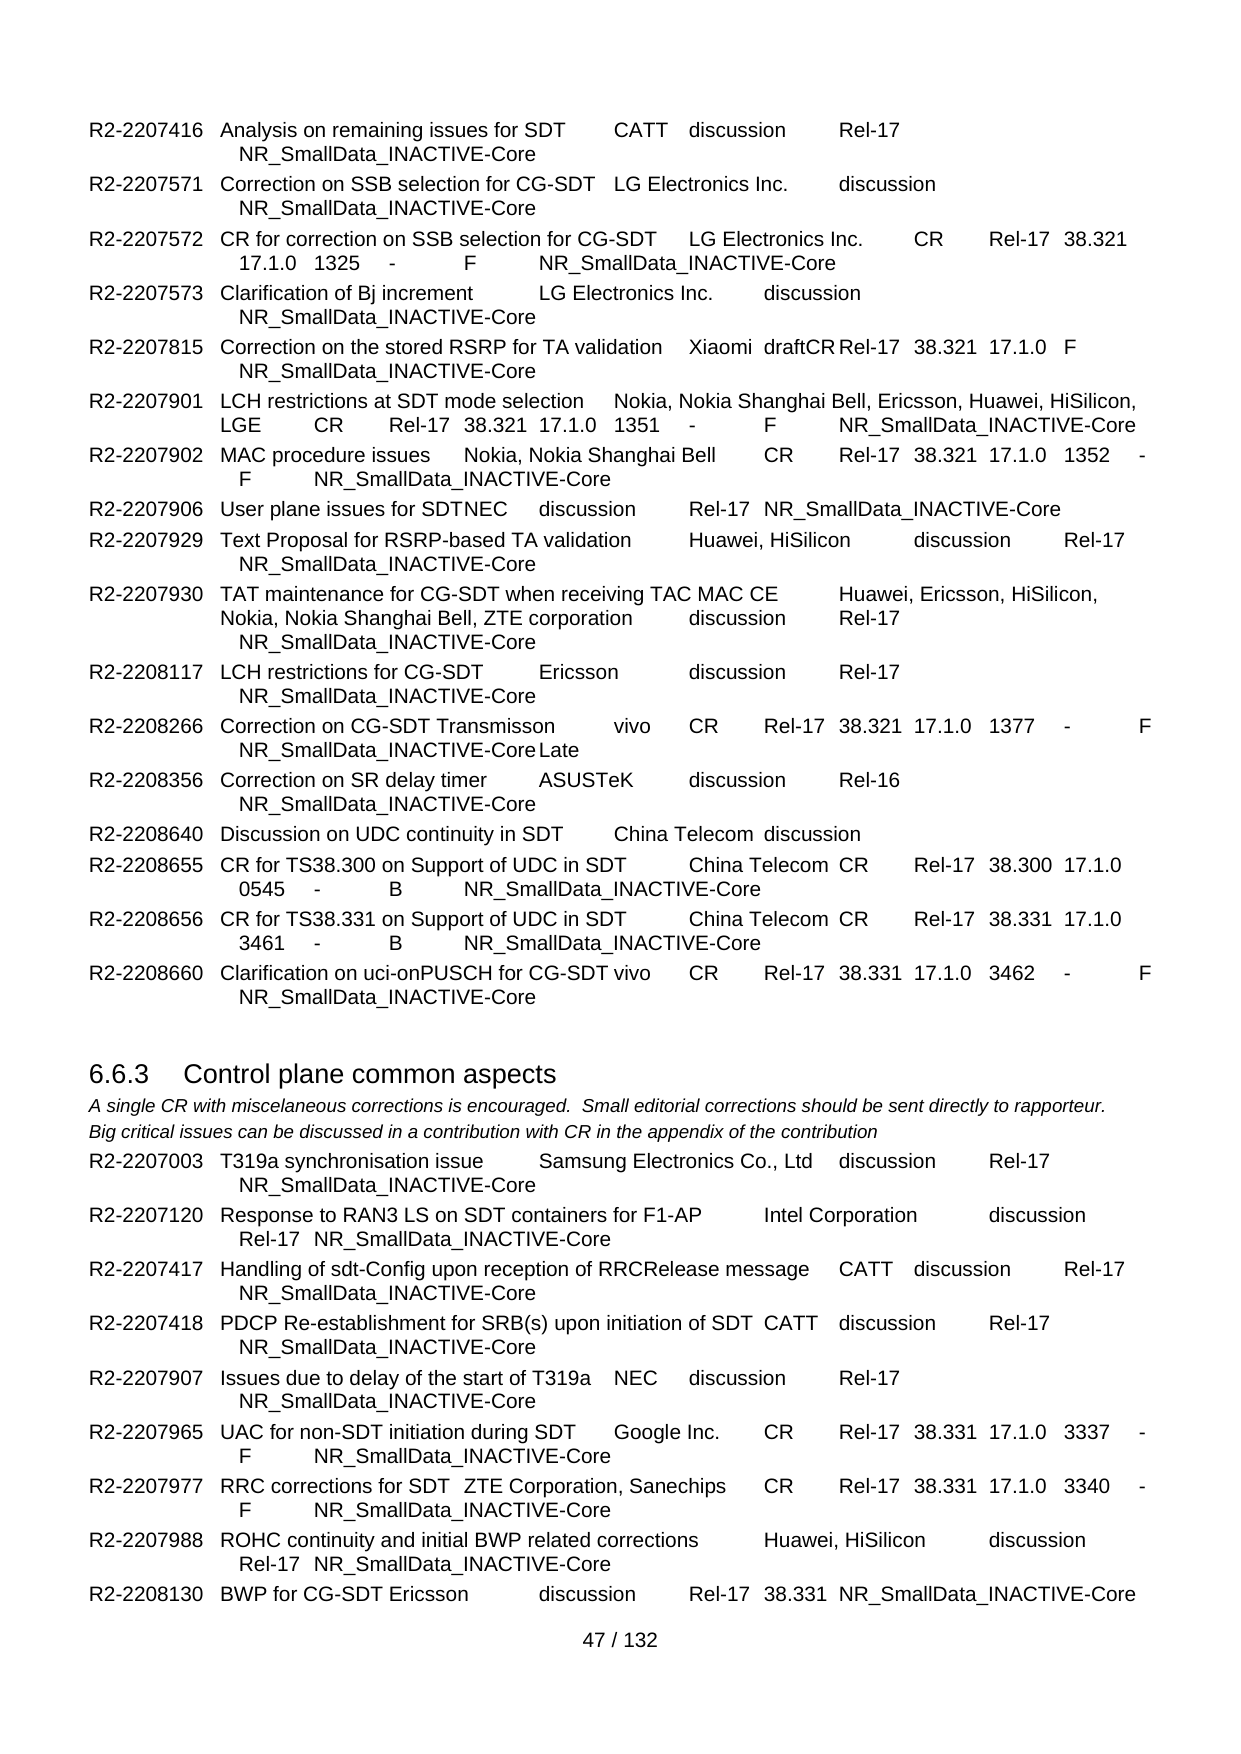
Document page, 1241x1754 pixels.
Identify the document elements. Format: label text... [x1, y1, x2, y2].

title R2-2208130 BWP for CG-SDT Ericsson discussion Rel-17 38.331 NR_SmallData_INACTIVE-Core [89, 1582, 1152, 1606]
title R2-2207572 CR for correction on SSB selection for CG-SDT LG Electronics Inc. CR Rel-17 38.321 17.1.0 1325 - F NR_SmallData_INACTIVE-Core [89, 226, 1152, 274]
text A single CR with miscelaneous corrections is encouraged. Small editorial corrections should be sent directly to rapporteur. [89, 1095, 1152, 1117]
title R2-2207416 Analysis on remaining issues for SDT CATT discussion Rel-17 NR_SmallData_INACTIVE-Core [89, 118, 1152, 166]
title R2-2207907 Issues due to delay of the start of T319a NEC discussion Rel-17 NR_SmallData_INACTIVE-Core [89, 1365, 1152, 1413]
title R2-2207930 TAT maintenance for CG-SDT when receiving TAC MAC CE Huawei, Ericsson, HiSilicon, Nokia, Nokia Shanghai Bell, ZTE corporation discussion Rel-17 NR_SmallData_INACTIVE-Core [89, 582, 1152, 653]
title R2-2207906 User plane issues for SDT NEC discussion Rel-17 NR_SmallData_INACTIVE-Core [89, 497, 1152, 521]
title R2-2207902 MAC procedure issues Nokia, Nokia Shanghai Bell CR Rel-17 38.321 17.1.0 1352 - F NR_SmallData_INACTIVE-Core [89, 443, 1152, 491]
title R2-2207901 LCH restrictions at SDT mode selection Nokia, Nokia Shanghai Bell, Ericsson, Huawei, HiSilicon, LGE CR Rel-17 38.321 17.1.0 1351 - F NR_SmallData_INACTIVE-Core [89, 389, 1152, 437]
title R2-2207120 Response to RAN3 LS on SDT containers for F1-AP Intel Corporation discussion Rel-17 NR_SmallData_INACTIVE-Core [89, 1203, 1152, 1251]
title R2-2207965 UAC for non-SDT initiation during SDT Google Inc. CR Rel-17 38.331 17.1.0 3337 - F NR_SmallData_INACTIVE-Core [89, 1419, 1152, 1467]
title R2-2207988 ROHC continuity and initial BWP related corrections Huawei, HiSilicon discussion Rel-17 NR_SmallData_INACTIVE-Core [89, 1528, 1152, 1576]
title R2-2207418 PDCP Re-establishment for SRB(s) upon initiation of SDT CATT discussion Rel-17 NR_SmallData_INACTIVE-Core [89, 1311, 1152, 1359]
title R2-2207815 Correction on the stored RSRP for TA validation Xiaomi draftCR Rel-17 38.321 17.1.0 F NR_SmallData_INACTIVE-Core [89, 335, 1152, 383]
title R2-2208655 CR for TS38.300 on Support of UDC in SDT China Telecom CR Rel-17 38.300 17.1.0 0545 - B NR_SmallData_INACTIVE-Core [89, 852, 1152, 900]
text Big critical issues can be discussed in a contribution with CR in the appendix of the contribution [89, 1121, 1152, 1142]
title R2-2207571 Correction on SSB selection for CG-SDT LG Electronics Inc. discussion NR_SmallData_INACTIVE-Core [89, 172, 1152, 220]
subtitle 6.6.3 Control plane common aspects [89, 1058, 1152, 1089]
title R2-2207573 Clarification of Bj increment LG Electronics Inc. discussion NR_SmallData_INACTIVE-Core [89, 281, 1152, 328]
title R2-2208656 CR for TS38.331 on Support of UDC in SDT China Telecom CR Rel-17 38.331 17.1.0 3461 - B NR_SmallData_INACTIVE-Core [89, 907, 1152, 954]
title R2-2208640 Discussion on UDC continuity in SDT China Telecom discussion [89, 822, 1152, 846]
title R2-2208117 LCH restrictions for CG-SDT Ericsson discussion Rel-17 NR_SmallData_INACTIVE-Core [89, 660, 1152, 708]
title R2-2207929 Text Proposal for RSRP-based TA validation Huawei, HiSilicon discussion Rel-17 NR_SmallData_INACTIVE-Core [89, 527, 1152, 575]
title R2-2207417 Handling of sdt-Config upon reception of RRCRelease message CATT discussion Rel-17 NR_SmallData_INACTIVE-Core [89, 1257, 1152, 1305]
title R2-2208266 Correction on CG-SDT Transmisson vivo CR Rel-17 38.321 17.1.0 1377 - F NR_SmallData_INACTIVE-Core Late [89, 714, 1152, 762]
title R2-2208356 Correction on SR delay timer ASUSTeK discussion Rel-16 NR_SmallData_INACTIVE-Core [89, 768, 1152, 816]
title R2-2207003 T319a synchronisation issue Samsung Electronics Co., Ltd discussion Rel-17 NR_SmallData_INACTIVE-Core [89, 1149, 1152, 1197]
title R2-2207977 RRC corrections for SDT ZTE Corporation, Sanechips CR Rel-17 38.331 17.1.0 3340 - F NR_SmallData_INACTIVE-Core [89, 1474, 1152, 1522]
title R2-2208660 Clarification on uci-onPUSCH for CG-SDT vivo CR Rel-17 38.331 17.1.0 3462 - F NR_SmallData_INACTIVE-Core [89, 961, 1152, 1009]
